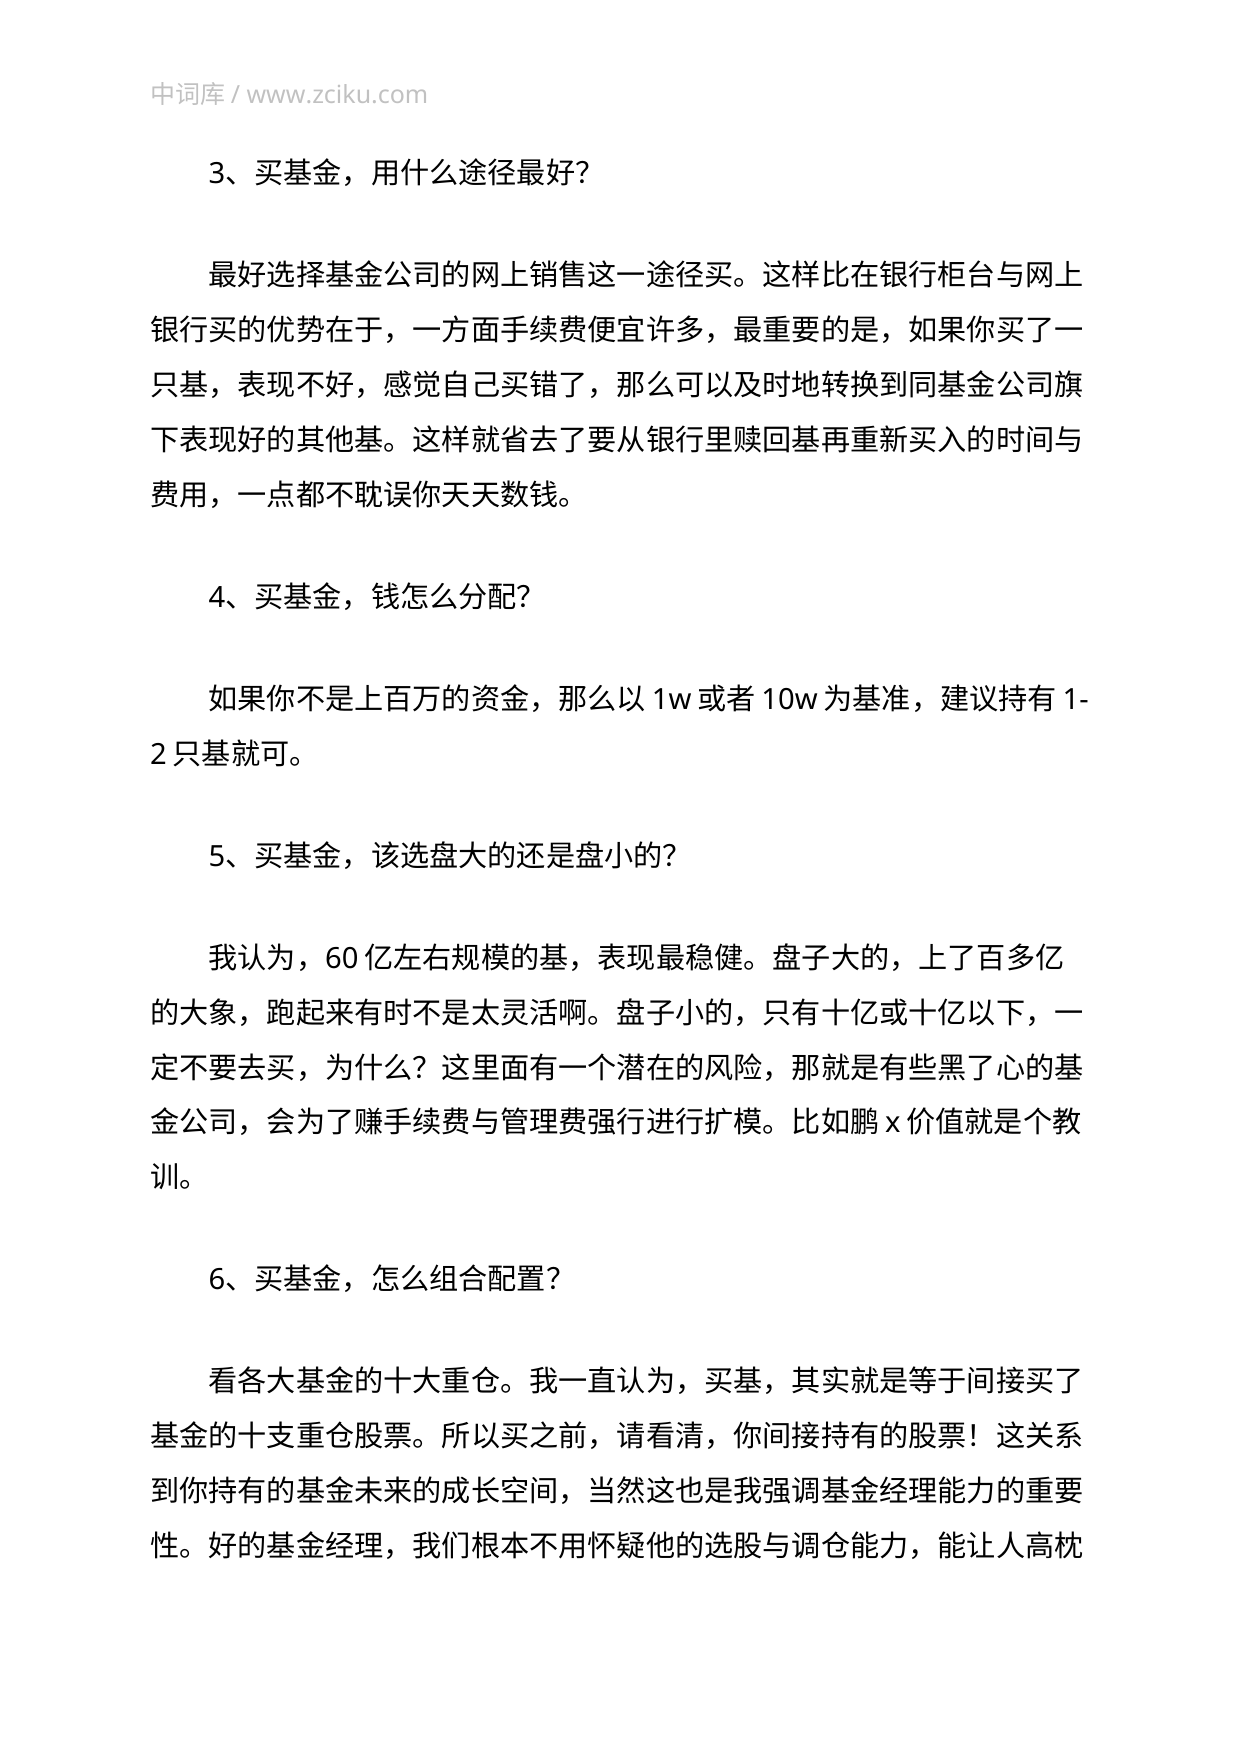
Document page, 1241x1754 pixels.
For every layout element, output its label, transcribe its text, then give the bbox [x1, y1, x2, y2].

text 5、买基金，该选盘大的还是盘小的？ [150, 832, 1090, 875]
text 6、买基金，怎么组合配置？ [150, 1256, 1090, 1298]
text 如果你不是上百万的资金，那么以1w或者10w为基准，建议持有1-2只基就可。 [150, 675, 1090, 773]
text 3、买基金，用什么途径最好？ [150, 150, 1090, 192]
text 4、买基金，钱怎么分配？ [150, 573, 1090, 616]
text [150, 1358, 1090, 1565]
text 最好选择基金公司的网上销售这一途径买。这样比在银行柜台与网上银行买的优势在于，一方面手续费便宜许多，最重要的是，如果你买了一只基，表现不好，感觉自己买错了，那么可以及时地转换到同基金公司旗下表现好的其他基。这样就省去了要从银行里赎回基再重新买入的时间与费用，一点都不耽误你天天数钱。 [150, 252, 1090, 514]
text 我认为，60亿左右规模的基，表现最稳健。盘子大的，上了百多亿的大象，跑起来有时不是太灵活啊。盘子小的，只有十亿或十亿以下，一定不要去买，为什么？这里面有一个潜在的风险，那就是有些黑了心的基金公司，会为了赚手续费与管理费强行进行扩模。比如鹏x价值就是个教训。 [150, 934, 1090, 1196]
